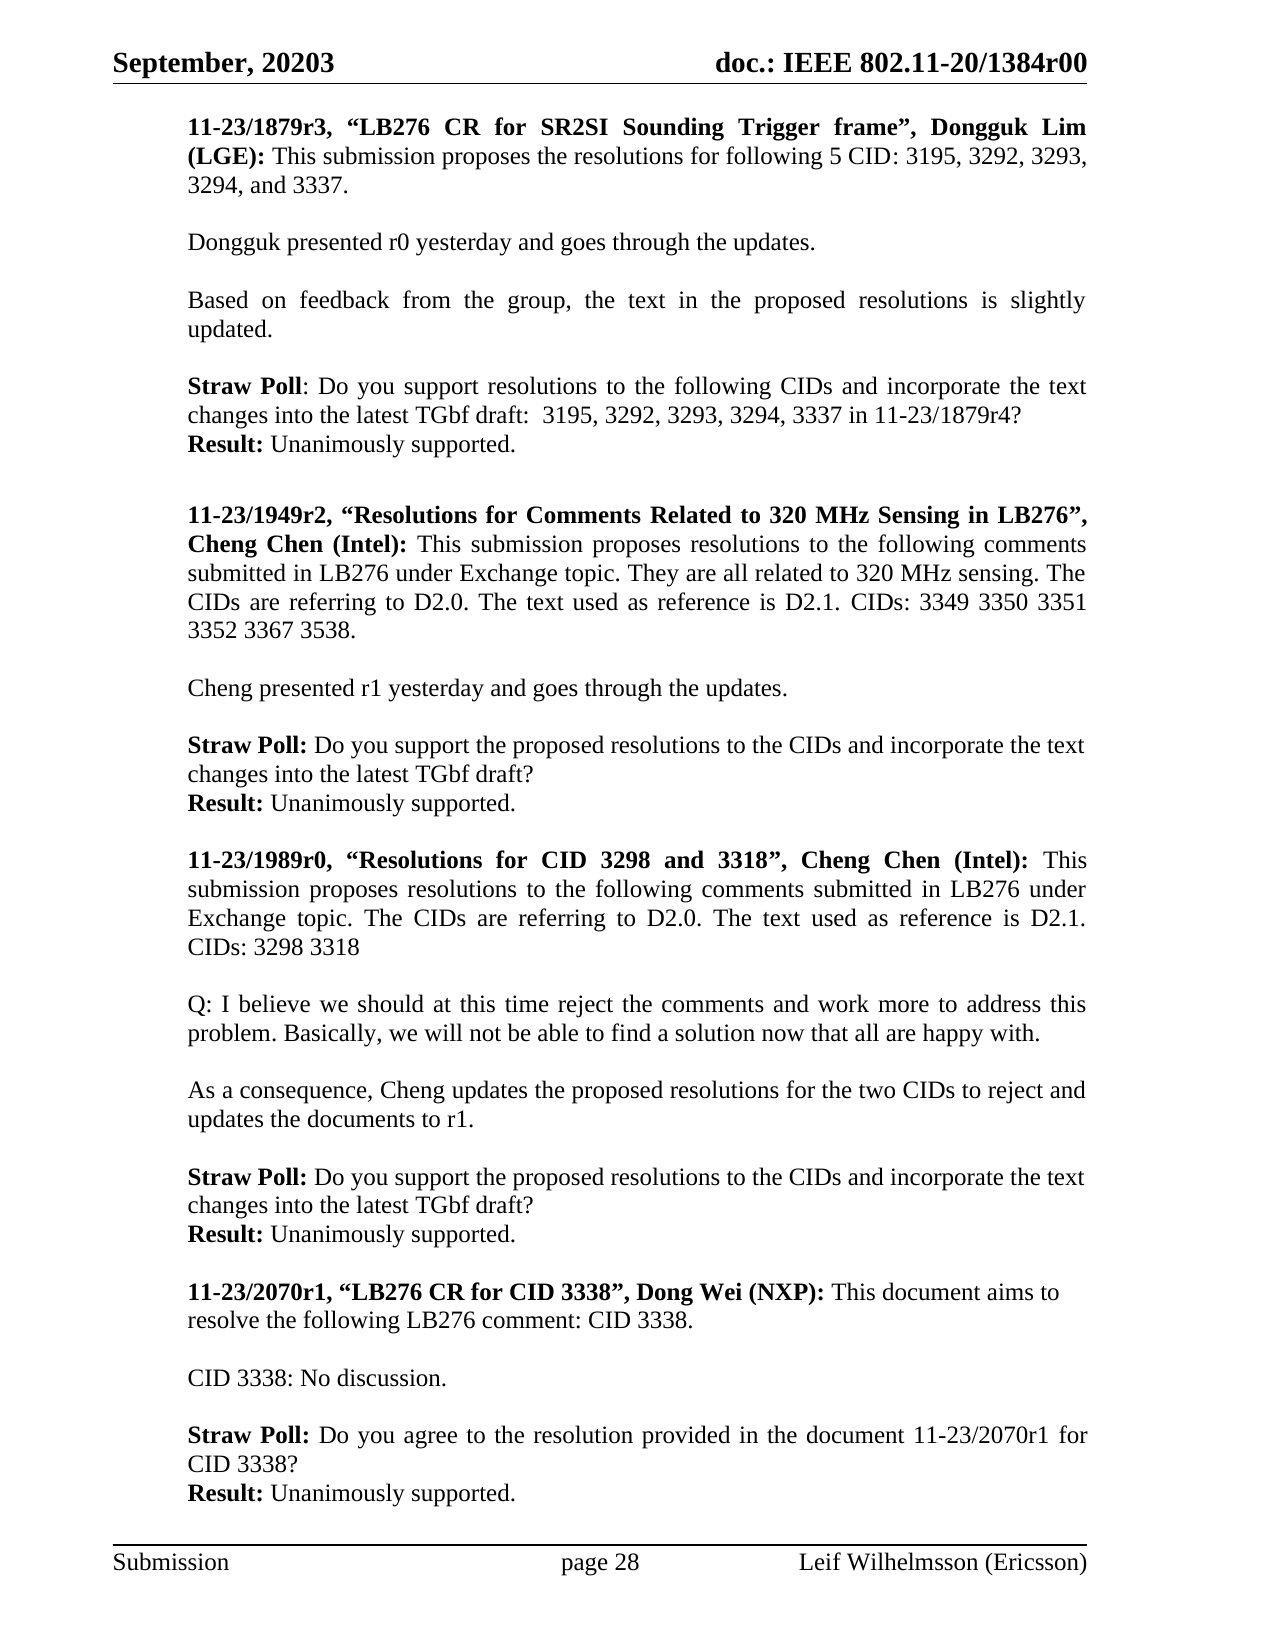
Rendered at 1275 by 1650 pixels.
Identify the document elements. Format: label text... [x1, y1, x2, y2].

text Straw Poll: Do you support the proposed resolutions to the CIDs and incorporate the text changes into the latest TGbf draft? [187, 1162, 1087, 1219]
text Result: Unanimously supported. [187, 1219, 1087, 1248]
text CID 3338: No discussion. [187, 1363, 1087, 1392]
text 11-23/2070r1, “LB276 CR for CID 3338”, Dong Wei (NXP): This document aims to resolve the following LB276 comment: CID 3338. [187, 1277, 1087, 1334]
text Based on feedback from the group, the text in the proposed resolutions is slightly updated. [187, 285, 1087, 342]
text Result: Unanimously supported. [187, 1478, 1087, 1507]
text As a consequence, Cheng updates the proposed resolutions for the two CIDs to reject and updates the documents to r1. [187, 1076, 1087, 1133]
text Straw Poll: Do you agree to the resolution provided in the document 11-23/2070r1 for CID 3338? [187, 1421, 1087, 1478]
text 11-23/1949r2, “Resolutions for Comments Related to 320 MHz Sensing in LB276”, Cheng Chen (Intel): This submission proposes resolutions to the following comments submitted in LB276 under Exchange topic. They are all related to 320 MHz sensing. The CIDs are referring to D2.0. The text used as reference is D2.1. CIDs: 3349 3350 3351 3352 3367 3538. [187, 501, 1087, 644]
text Q: I believe we should at this time reject the comments and work more to address this problem. Basically, we will not be able to find a solution now that all are happy with. [187, 989, 1087, 1047]
text Dongguk presented r0 yesterday and goes through the updates. [187, 227, 1087, 256]
text Straw Poll: Do you support the proposed resolutions to the CIDs and incorporate the text changes into the latest TGbf draft? [187, 731, 1087, 788]
text 11-23/1989r0, “Resolutions for CID 3298 and 3318”, Cheng Chen (Intel): This submission proposes resolutions to the following comments submitted in LB276 under Exchange topic. The CIDs are referring to D2.0. The text used as reference is D2.1. CIDs: 3298 3318 [187, 846, 1087, 961]
text Result: Unanimously supported. [150, 429, 1087, 457]
text Cheng presented r1 yesterday and goes through the updates. [187, 673, 1087, 702]
text Result: Unanimously supported. [150, 788, 1087, 817]
text Straw Poll: Do you support resolutions to the following CIDs and incorporate the text changes into the latest TGbf draft: 3195, 3292, 3293, 3294, 3337 in 11-23/1879r4? [187, 371, 1087, 429]
text 11-23/1879r3, “LB276 CR for SR2SI Sounding Trigger frame”, Dongguk Lim (LGE): This submission proposes the resolutions for following 5 CID: 3195, 3292, 3293, 3294, and 3337. [187, 112, 1087, 199]
